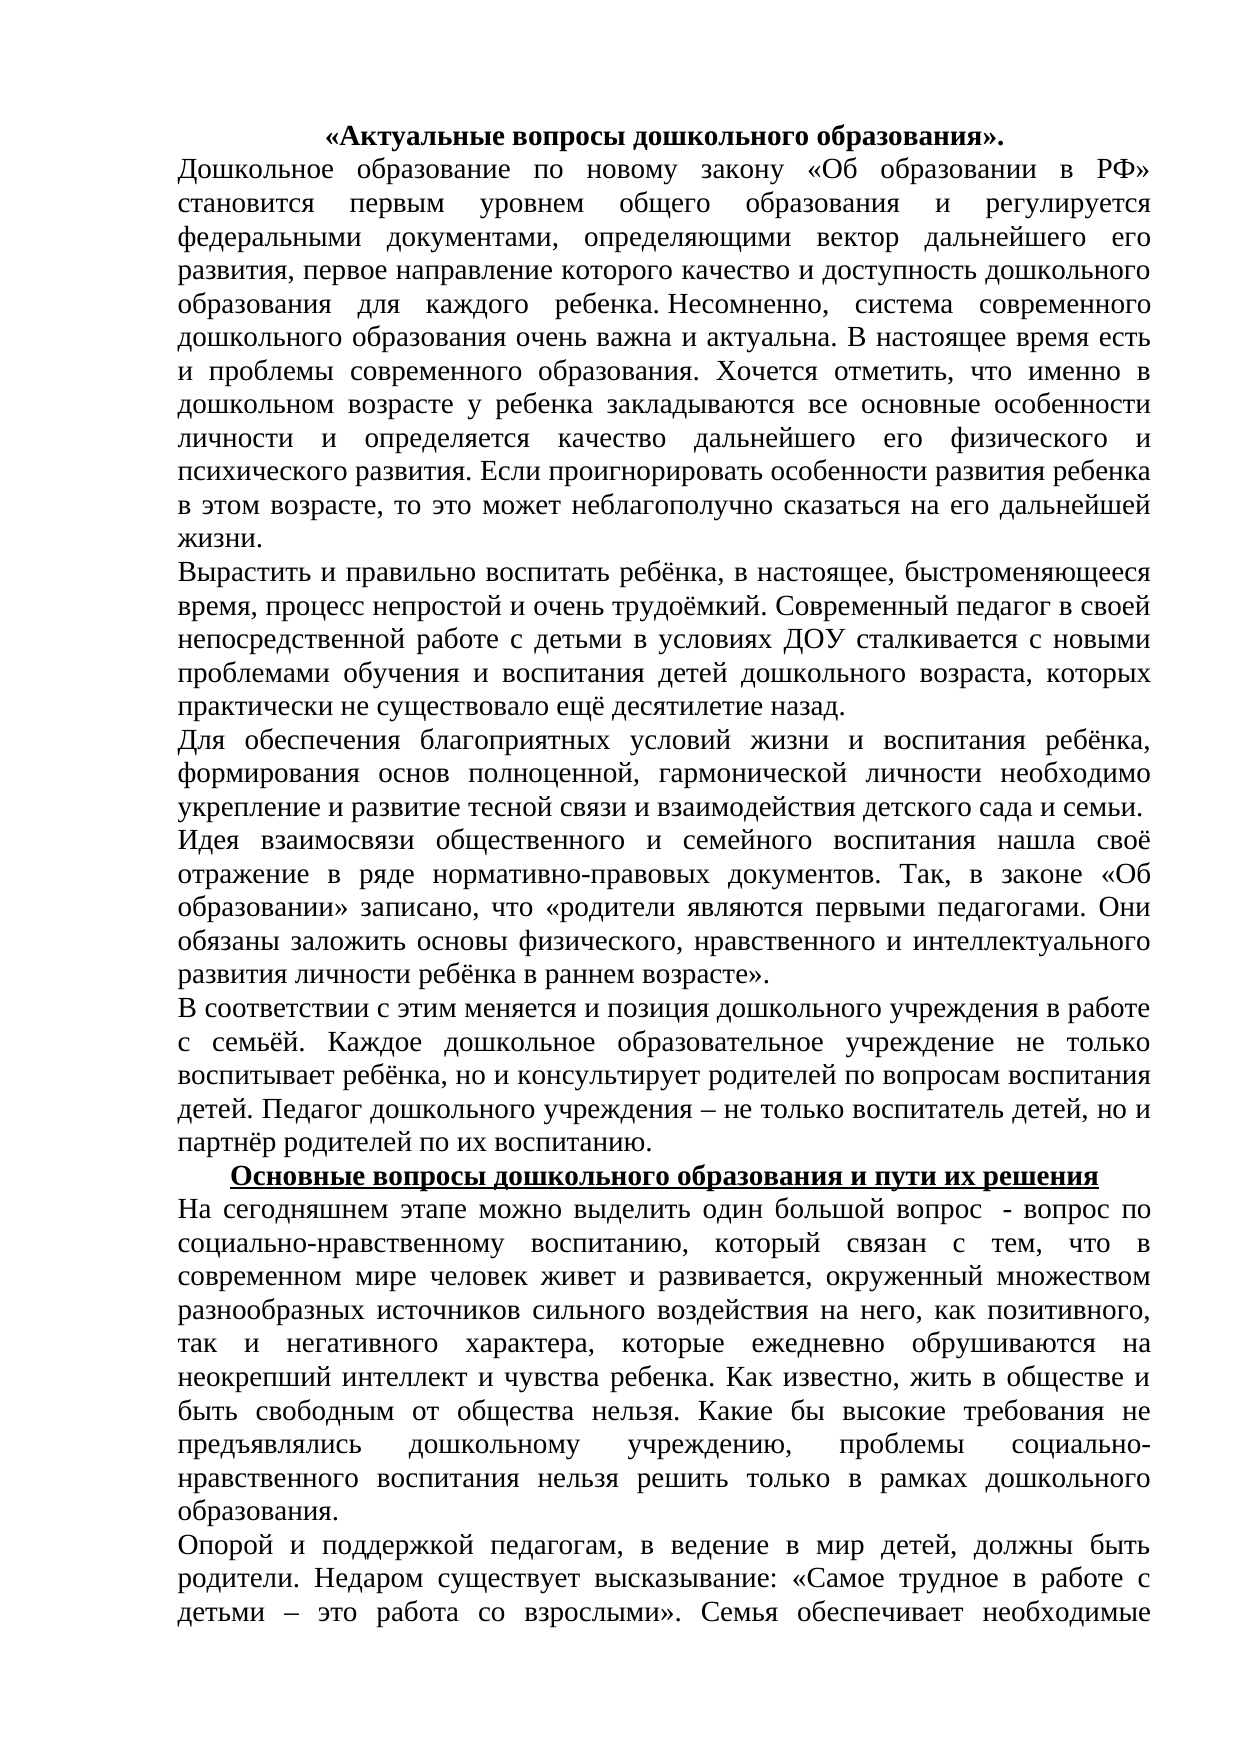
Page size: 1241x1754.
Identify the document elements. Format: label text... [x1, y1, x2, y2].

text Основные вопросы дошкольного образования и пути их решения [177, 1158, 1152, 1191]
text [177, 1527, 1152, 1627]
text Для обеспечения благоприятных условий жизни и воспитания ребёнка, формирования основ полноценной, гармонической личности необходимо укрепление и развитие тесной связи и взаимодействия детского сада и семьи. [177, 722, 1152, 822]
text Дошкольное образование по новому закону «Об образовании в РФ» становится первым уровнем общего образования и регулируется федеральными документами, определяющими вектор дальнейшего его развития, первое направление которого качество и доступность дошкольного образования для каждого ребенка. Несомненно, система современного дошкольного образования очень важна и актуальна. В настоящее время есть и проблемы современного образования. Хочется отметить, что именно в дошкольном возрасте у ребенка закладываются все основные особенности личности и определяется качество дальнейшего его физического и психического развития. Если проигнорировать особенности развития ребенка в этом возрасте, то это может неблагополучно сказаться на его дальнейшей жизни. [177, 152, 1152, 554]
text Вырастить и правильно воспитать ребёнка, в настоящее, быстроменяющееся время, процесс непростой и очень трудоёмкий. Современный педагог в своей непосредственной работе с детьми в условиях ДОУ сталкивается с новыми проблемами обучения и воспитания детей дошкольного возраста, которых практически не существовало ещё десятилетие назад. [177, 554, 1152, 722]
text На сегодняшнем этапе можно выделить один большой вопрос - вопрос по социально-нравственному воспитанию, который связан с тем, что в современном мире человек живет и развивается, окруженный множеством разнообразных источников сильного воздействия на него, как позитивного, так и негативного характера, которые ежедневно обрушиваются на неокрепший интеллект и чувства ребенка. Как известно, жить в обществе и быть свободным от общества нельзя. Какие бы высокие требования не предъявлялись дошкольному учреждению, проблемы социально-нравственного воспитания нельзя решить только в рамках дошкольного образования. [177, 1191, 1152, 1527]
text В соответствии с этим меняется и позиция дошкольного учреждения в работе с семьёй. Каждое дошкольное образовательное учреждение не только воспитывает ребёнка, но и консультирует родителей по вопросам воспитания детей. Педагог дошкольного учреждения – не только воспитатель детей, но и партнёр родителей по их воспитанию. [177, 990, 1152, 1158]
text «Актуальные вопросы дошкольного образования». [177, 118, 1152, 152]
text Идея взаимосвязи общественного и семейного воспитания нашла своё отражение в ряде нормативно-правовых документов. Так, в законе «Об образовании» записано, что «родители являются первыми педагогами. Они обязаны заложить основы физического, нравственного и интеллектуального развития личности ребёнка в раннем возрасте». [177, 822, 1152, 990]
